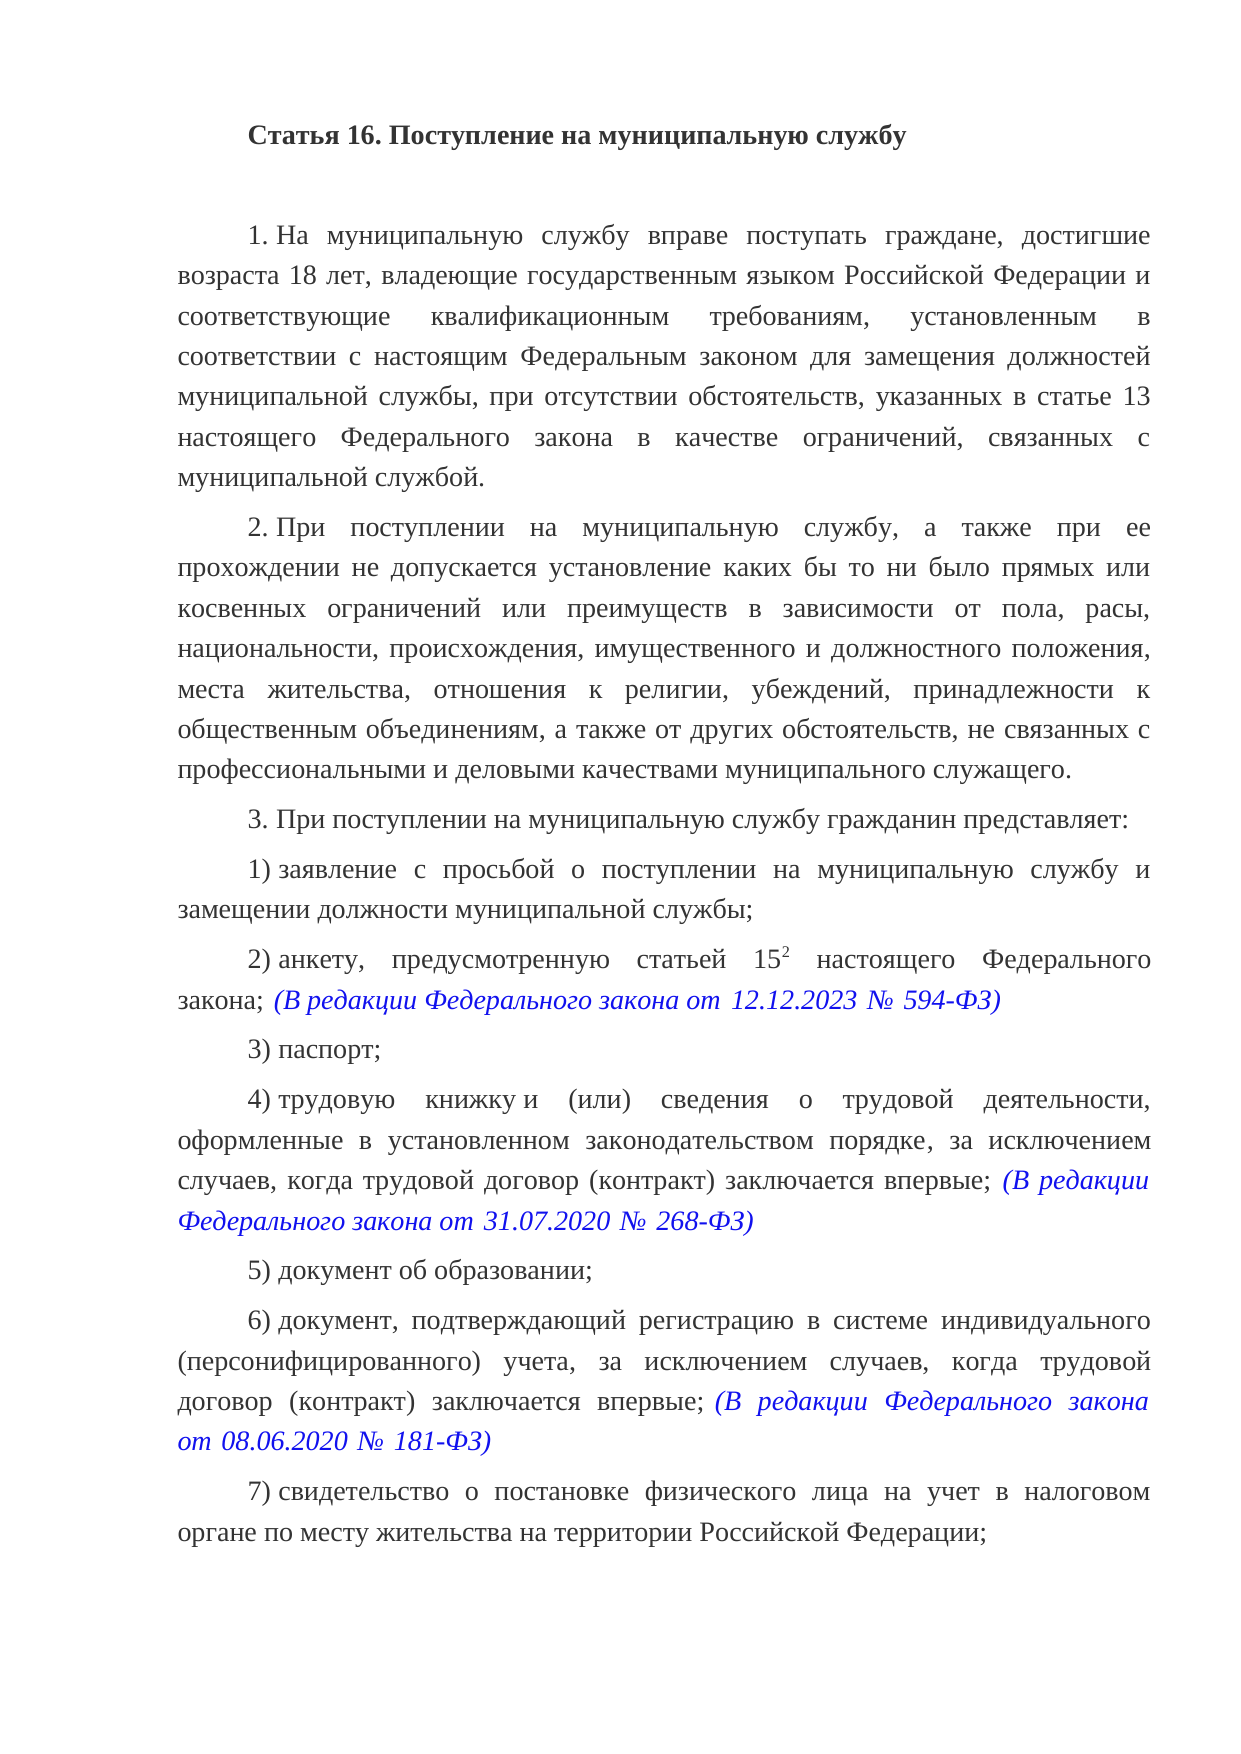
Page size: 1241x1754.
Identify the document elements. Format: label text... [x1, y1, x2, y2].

text 4) трудовую книжку и (или) сведения о трудовой деятельности, оформленные в установленном законодательством порядке, за исключением случаев, когда трудовой договор (контракт) заключается впервые; (В редакции Федерального закона от 31.07.2020 № 268-ФЗ) [177, 1082, 1152, 1236]
text 6) документ, подтверждающий регистрацию в системе индивидуального (персонифицированного) учета, за исключением случаев, когда трудовой договор (контракт) заключается впервые; (В редакции Федерального закона от 08.06.2020 № 181-ФЗ) [177, 1303, 1152, 1457]
text 7) свидетельство о постановке физического лица на учет в налоговом органе по месту жительства на территории Российской Федерации; [177, 1474, 1152, 1547]
text 5) документ об образовании; [177, 1253, 1152, 1286]
text Статья 16. Поступление на муниципальную службу [247, 118, 1152, 151]
text 1) заявление с просьбой о поступлении на муниципальную службу и замещении должности муниципальной службы; [177, 852, 1152, 925]
text 1. На муниципальную службу вправе поступать граждане, достигшие возраста 18 лет, владеющие государственным языком Российской Федерации и соответствующие квалификационным требованиям, установленным в соответствии с настоящим Федеральным законом для замещения должностей муниципальной службы, при отсутствии обстоятельств, указанных в статье 13 настоящего Федерального закона в качестве ограничений, связанных с муниципальной службой. [177, 218, 1152, 493]
text 3. При поступлении на муниципальную службу гражданин представляет: [177, 802, 1152, 835]
text 2. При поступлении на муниципальную службу, а также при ее прохождении не допускается установление каких бы то ни было прямых или косвенных ограничений или преимуществ в зависимости от пола, расы, национальности, происхождения, имущественного и должностного положения, места жительства, отношения к религии, убеждений, принадлежности к общественным объединениям, а также от других обстоятельств, не связанных с профессиональными и деловыми качествами муниципального служащего. [177, 510, 1152, 785]
text 2) анкету, предусмотренную статьей 152 настоящего Федерального закона; (В редакции Федерального закона от 12.12.2023 № 594-ФЗ) [177, 942, 1152, 1015]
text 3) паспорт; [177, 1032, 1152, 1065]
